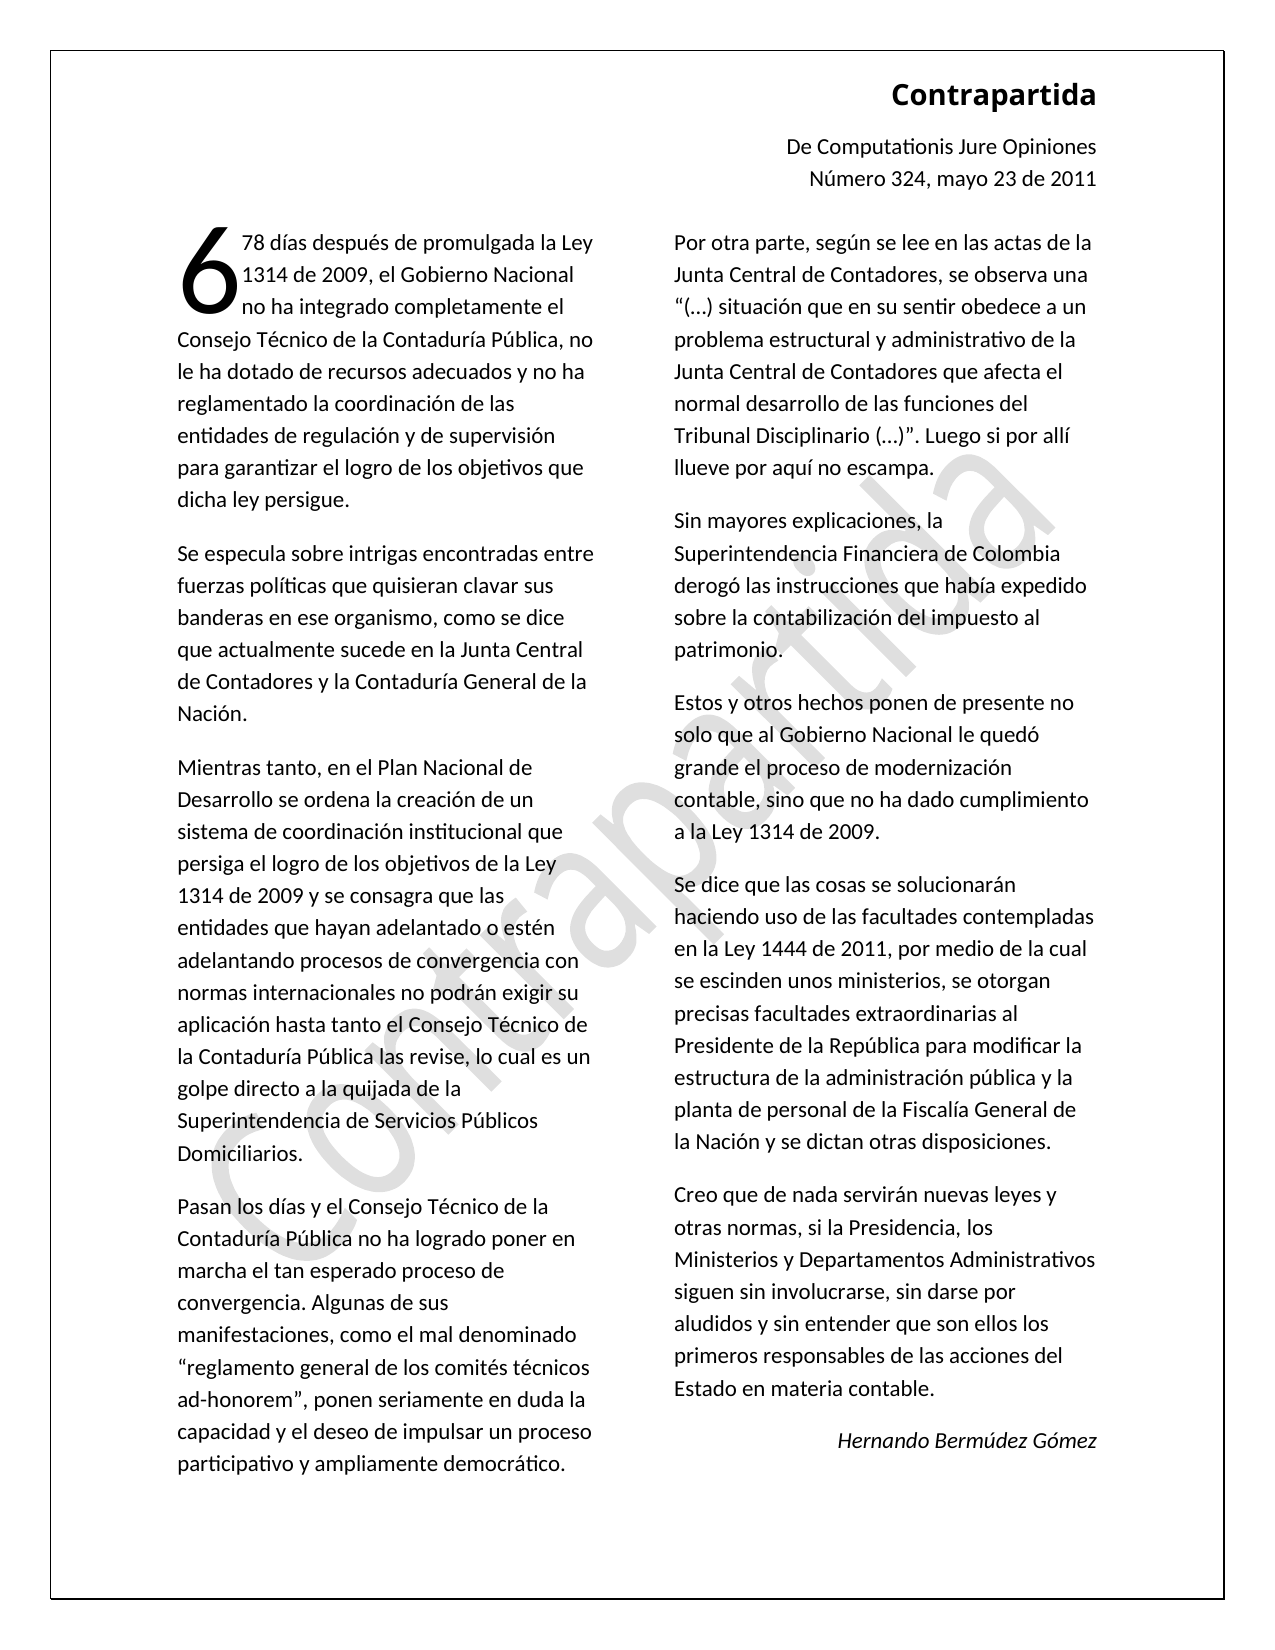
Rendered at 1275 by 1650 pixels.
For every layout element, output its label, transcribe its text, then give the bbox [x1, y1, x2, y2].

text Se especula sobre intrigas encontradas entre fuerzas políticas que quisieran clavar sus banderas en ese organismo, como se dice que actualmente sucede en la Junta Central de Contadores y la Contaduría General de la Nación. [177, 539, 600, 728]
text Se dice que las cosas se solucionarán haciendo uso de las facultades contempladas en la Ley 1444 de 2011, por medio de la cual se escinden unos ministerios, se otorgan precisas facultades extraordinarias al Presidente de la República para modificar la estructura de la administración pública y la planta de personal de la Fiscalía General de la Nación y se dictan otras disposiciones. [674, 870, 1097, 1156]
text Creo que de nada servirán nuevas leyes y otras normas, si la Presidencia, los Ministerios y Departamentos Administrativos siguen sin involucrarse, sin darse por aludidos y sin entender que son ellos los primeros responsables de las acciones del Estado en materia contable. [674, 1181, 1097, 1402]
text Mientras tanto, en el Plan Nacional de Desarrollo se ordena la creación de un sistema de coordinación institucional que persiga el logro de los objetivos de la Ley 1314 de 2009 y se consagra que las entidades que hayan adelantado o estén adelantando procesos de convergencia con normas internacionales no podrán exigir su aplicación hasta tanto el Consejo Técnico de la Contaduría Pública las revise, lo cual es un golpe directo a la quijada de la Superintendencia de Servicios Públicos Domiciliarios. [177, 753, 600, 1167]
text Hernando Bermúdez Gómez [674, 1427, 1097, 1455]
text Por otra parte, según se lee en las actas de la Junta Central de Contadores, se observa una “(…) situación que en su sentir obedece a un problema estructural y administrativo de la Junta Central de Contadores que afecta el normal desarrollo de las funciones del Tribunal Disciplinario (…)”. Luego si por allí llueve por aquí no escampa. [674, 228, 1097, 481]
text Sin mayores explicaciones, la Superintendencia Financiera de Colombia derogó las instrucciones que había expedido sobre la contabilización del impuesto al patrimonio. [674, 506, 1097, 663]
text Estos y otros hechos ponen de presente no solo que al Gobierno Nacional le quedó grande el proceso de modernización contable, sino que no ha dado cumplimiento a la Ley 1314 de 2009. [674, 688, 1097, 845]
text 78 días después de promulgada la Ley 1314 de 2009, el Gobierno Nacional no ha integrado completamente el Consejo Técnico de la Contaduría Pública, no le ha dotado de recursos adecuados y no ha reglamentado la coordinación de las entidades de regulación y de supervisión para garantizar el logro de los objetivos que dicha ley persigue. [177, 228, 600, 514]
text Pasan los días y el Consejo Técnico de la Contaduría Pública no ha logrado poner en marcha el tan esperado proceso de convergencia. Algunas de sus manifestaciones, como el mal denominado “reglamento general de los comités técnicos ad-honorem”, ponen seriamente en duda la capacidad y el deseo de impulsar un proceso participativo y ampliamente democrático. [177, 1192, 600, 1477]
